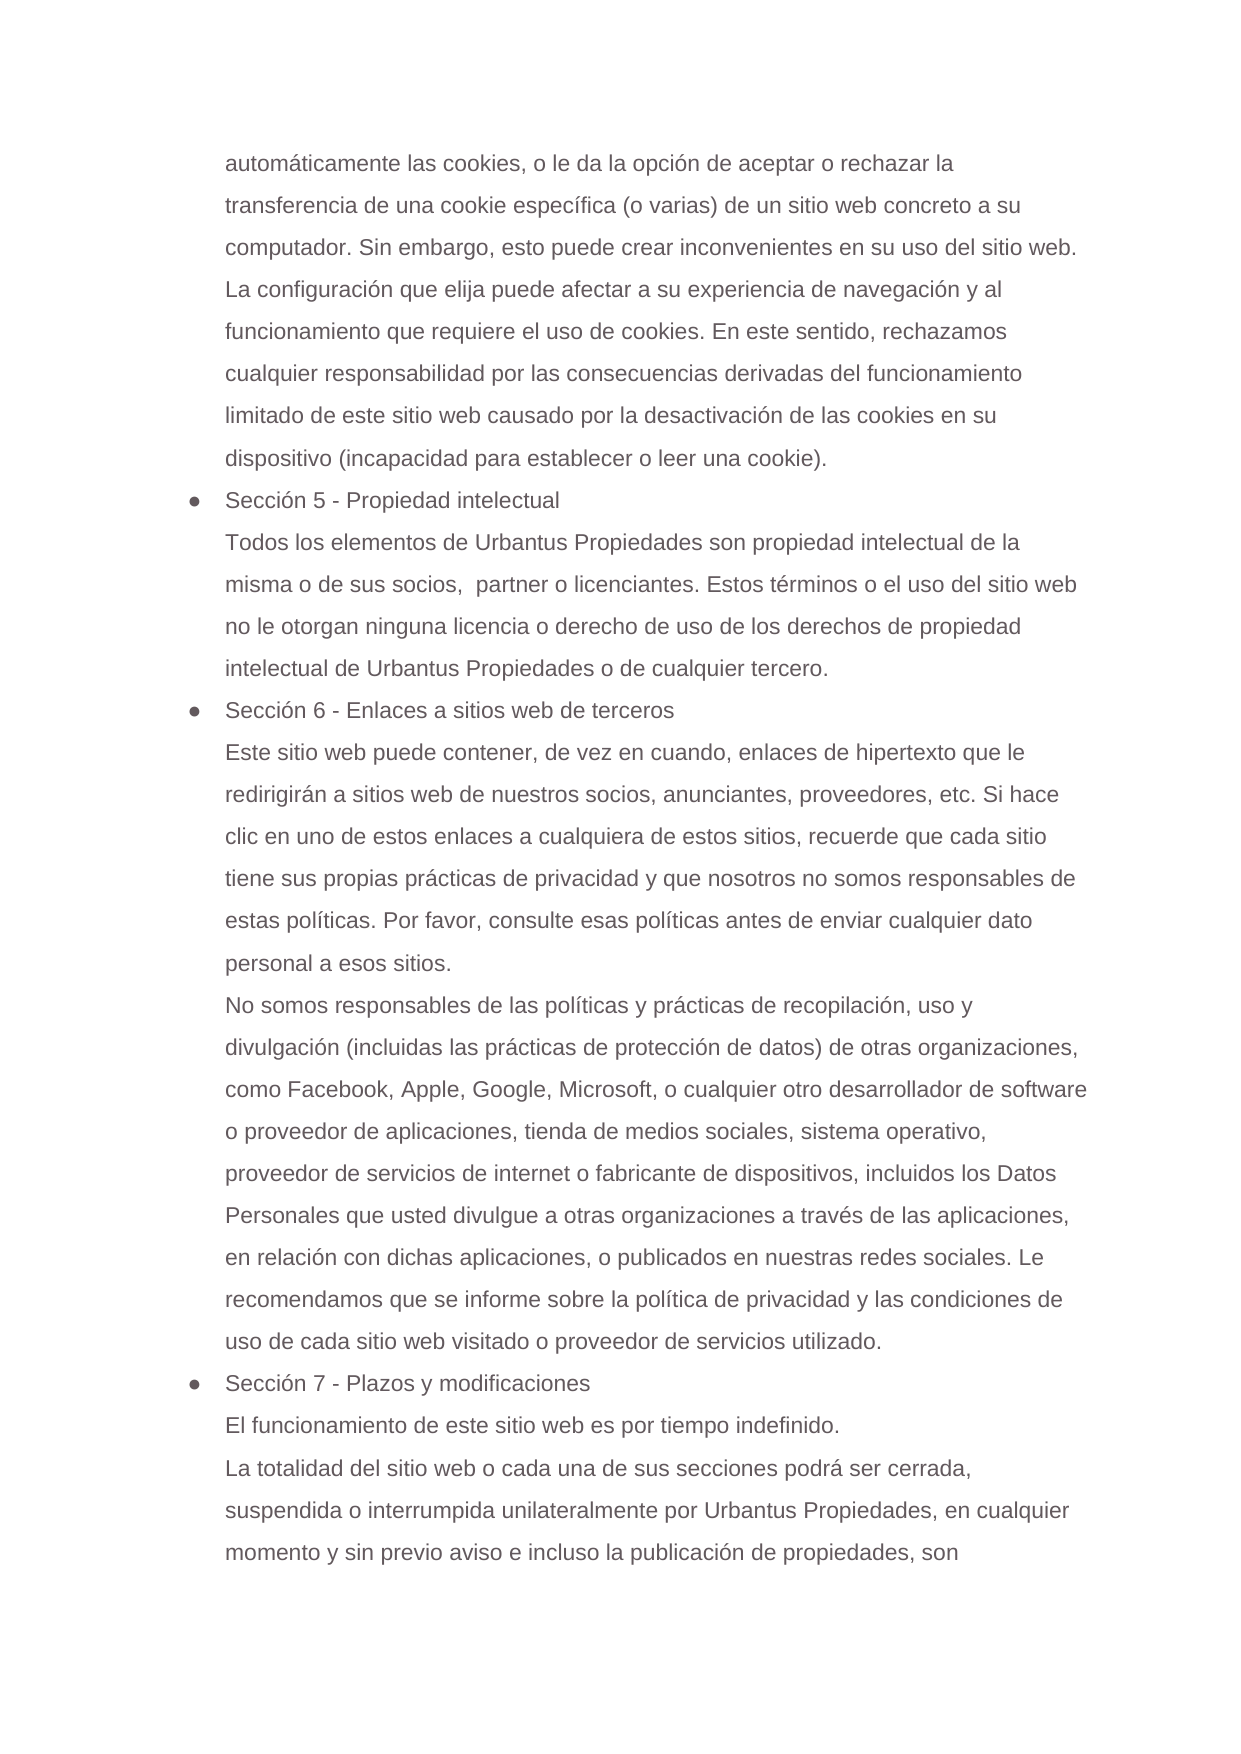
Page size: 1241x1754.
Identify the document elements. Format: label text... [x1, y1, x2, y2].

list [187, 150, 1090, 471]
list Sección 6 - Enlaces a sitios web de terceros Este sitio web puede contener, de vez en cuando, enlaces de hipertexto que le redirigirán a sitios web de nuestros socios, anunciantes, proveedores, etc. Si hace clic en uno de estos enlaces a cualquiera de estos sitios, recuerde que cada sitio tiene sus propias prácticas de privacidad y que nosotros no somos responsables de estas políticas. Por favor, consulte esas políticas antes de enviar cualquier dato personal a esos sitios. No somos responsables de las políticas y prácticas de recopilación, uso y divulgación (incluidas las prácticas de protección de datos) de otras organizaciones, como Facebook, Apple, Google, Microsoft, o cualquier otro desarrollador de software o proveedor de aplicaciones, tienda de medios sociales, sistema operativo, proveedor de servicios de internet o fabricante de dispositivos, incluidos los Datos Personales que usted divulgue a otras organizaciones a través de las aplicaciones, en relación con dichas aplicaciones, o publicados en nuestras redes sociales. Le recomendamos que se informe sobre la política de privacidad y las condiciones de uso de cada sitio web visitado o proveedor de servicios utilizado. [187, 697, 1090, 1355]
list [187, 1370, 1090, 1565]
list Sección 5 - Propiedad intelectual Todos los elementos de Urbantus Propiedades son propiedad intelectual de la misma o de sus socios, partner o licenciantes. Estos términos o el uso del sitio web no le otorgan ninguna licencia o derecho de uso de los derechos de propiedad intelectual de Urbantus Propiedades o de cualquier tercero. [187, 487, 1090, 681]
